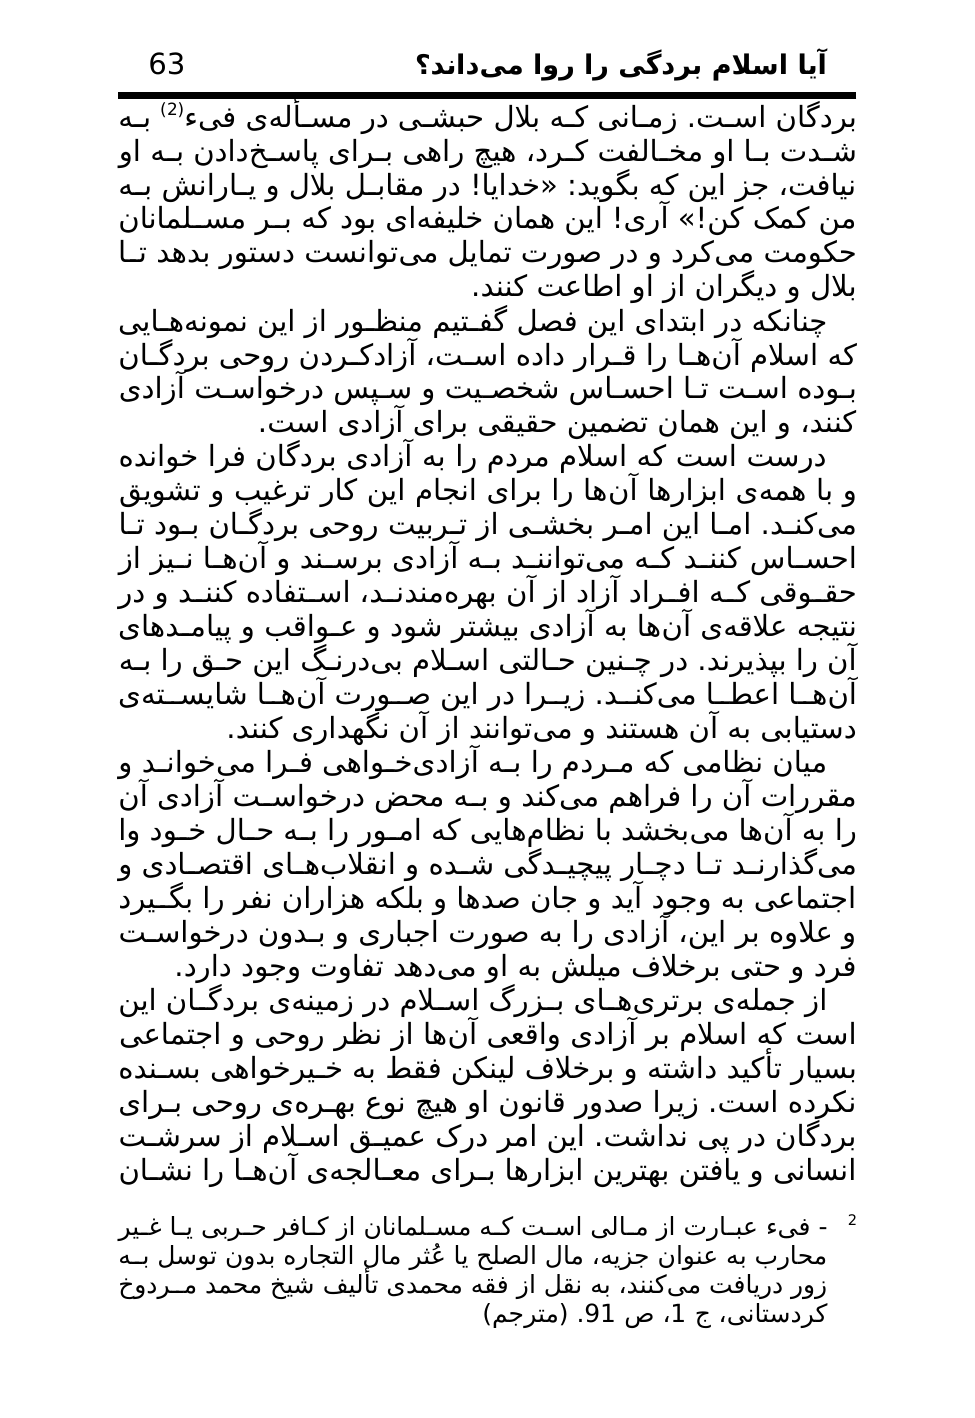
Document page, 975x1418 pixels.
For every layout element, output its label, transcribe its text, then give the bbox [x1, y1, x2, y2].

text چنان‎که در ابتدای این فصل گفتیم منظور از این نمونه‌هایی که اسلام آن‌ها را قرار داده است، آزادکردن روحی بردگان بوده است تا احساس شخصیت و سپس درخواست آزادی کنند، و این همان تضمین حقیقی برای آزادی است. [118, 304, 857, 440]
text درست است که اسلام مردم را به آزادی بردگان فرا خوانده و با همه‌ی ابزارها آن‌ها را برای انجام این کار ترغیب و تشویق می‌کند. اما این امر بخشی از تربیت روحی بردگان بود تا احساس کنند که می‌توانند به آزادی برسند و آن‌ها نیز از حقوقی که افراد آزاد از آن بهره‌مندند، استفاده کنند و در نتیجه علاقه‌ی آن‌ها به آزادی بیشتر شود و عواقب و پیامدهای آن را بپذیرند. در چنین حالتی اسلام بی‌درنگ این حق را به آن‌ها اعطا می‌کند. زیرا در این صورت آن‌ها شایسته‌ی دستیابی به آن هستند و می‌توانند از آن نگهداری کنند. [118, 440, 857, 745]
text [118, 983, 857, 1187]
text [118, 100, 857, 304]
text میان نظامی که مردم را به آزادی‌خواهی فرا می‌خواند و مقررات آن را فراهم می‌کند و به محض درخواست آزادی آن را به آن‌ها می‌بخشد با نظام‌هایی که امور را به حال خود وا می‌گذارند تا دچار پیچیدگی شده و انقلاب‌های اقتصادی و اجتماعی به وجود آید و جان صدها و بلکه هزاران نفر را بگیرد و علاوه بر این، آزادی را به صورت اجباری و بدون درخواست فرد و حتی برخلاف میلش به او می‌دهد تفاوت وجود دارد. [118, 745, 857, 983]
